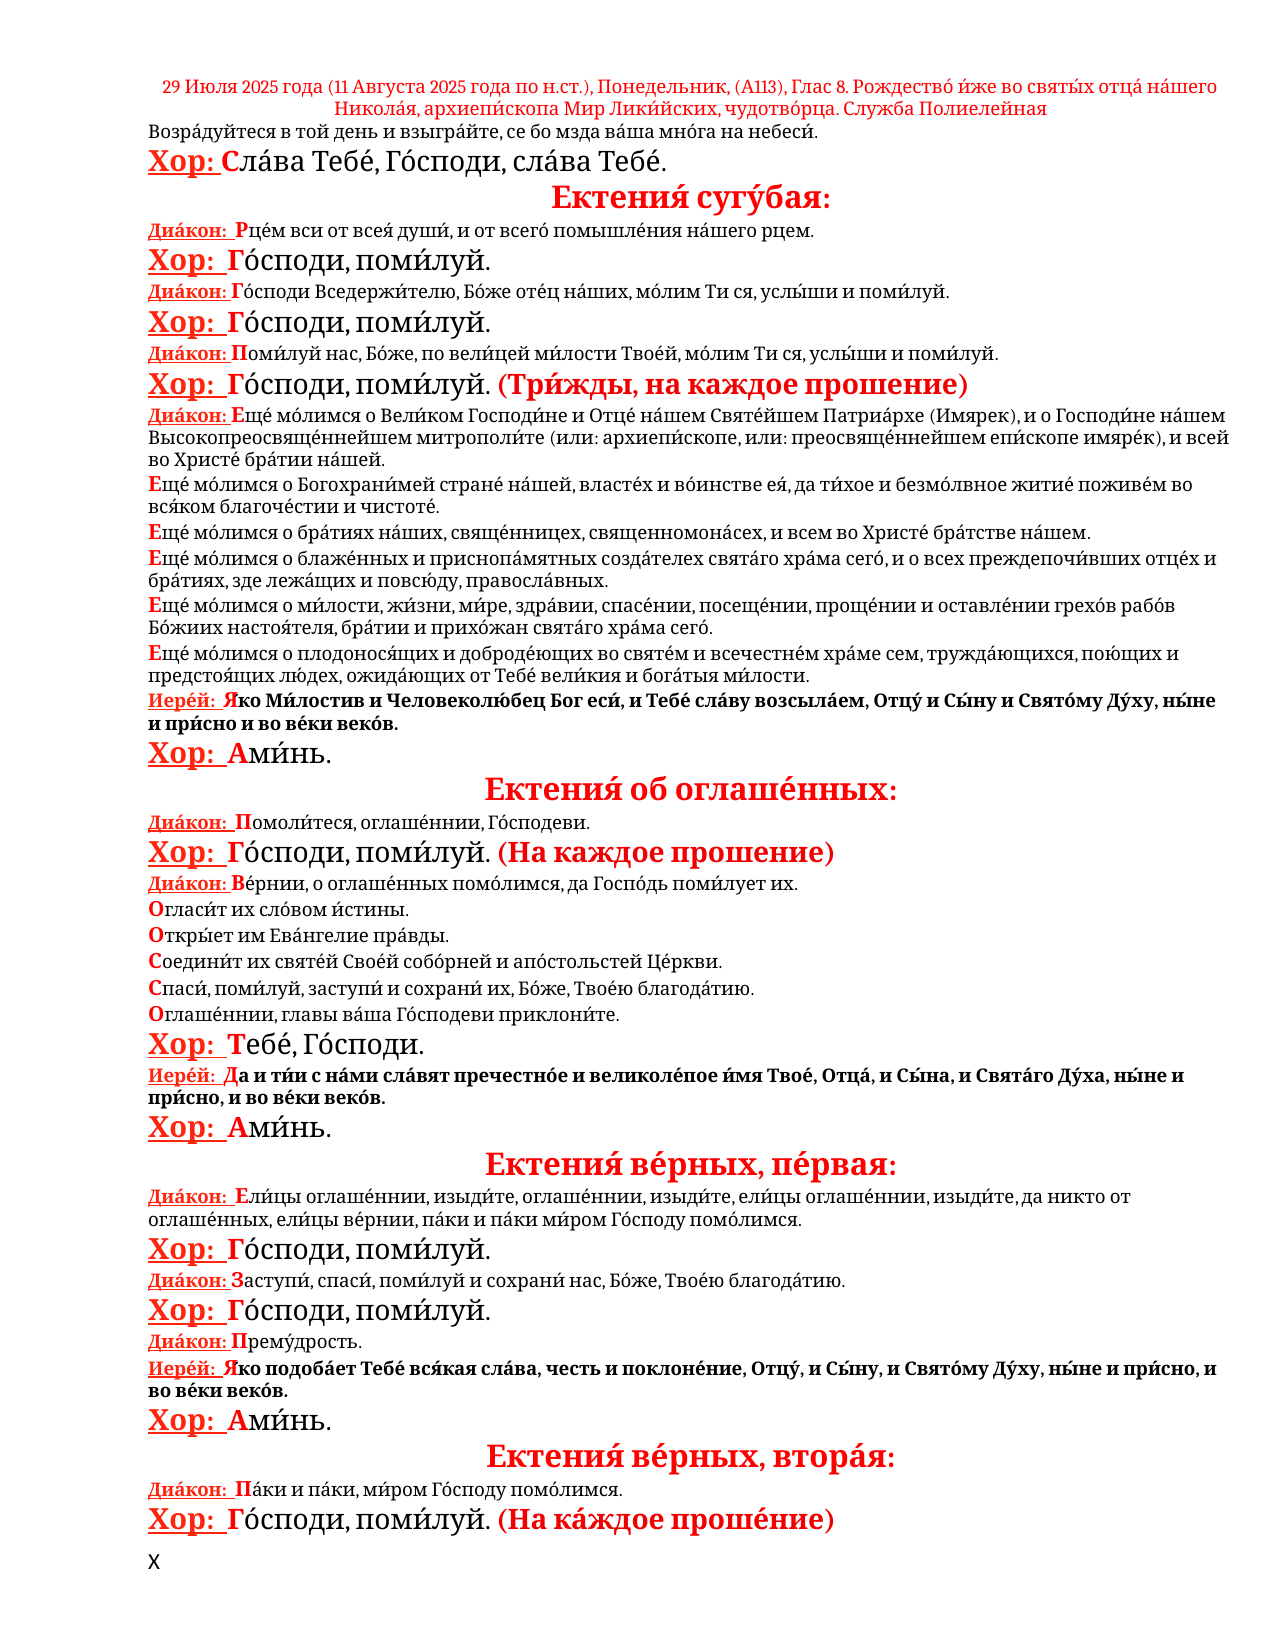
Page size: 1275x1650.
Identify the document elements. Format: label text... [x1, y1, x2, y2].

text Чтец: Свяще́нницы Твои́ облеку́тся в пра́вду, и преподо́бнии Твои́ возра́дуются. [148, 121, 1233, 187]
text Еще́ мо́лимся о Богохрани́мей стране́ на́шей, власте́х и во́инстве ея́, да ти́хое и безмо́лвное житие́ поживе́м во вся́ком благоче́стии и чистоте́. [148, 1288, 1233, 1333]
text Хор: Аллилу́ия, аллилу́ия, аллилу́ия. [148, 189, 1233, 223]
text Хор: Сла́ва Тебе́, Го́споди, сла́ва Тебе́. [148, 531, 1233, 565]
text Диа́кон: Во вре́мя о́но, ста Иису́с на ме́сте ра́вне, и наро́д учени́к Его́, и мно́жество мно́го люде́й от всея́ Иуде́и и Иерусали́ма, и помо́рия Ти́рска и Сидо́нска, и́же приидо́ша послу́шати Его́ и исцели́тися от неду́г свои́х, и стра́ждущии от дух нечи́стых, и исцеля́хуся. И весь наро́д иска́ше прикаса́тися Ему́, я́ко си́ла от Него́ исхожда́ше, и исцеля́ше вся. И той возве́д о́чи свои́ на ученики́ своя́, глаго́лаше: блаже́ни ни́щии ду́хом, я́ко ва́ше есть Ца́рствие Бо́жие. Блаже́ни, а́лчущии ны́не, я́ко насы́титеся. Блаже́ни, пла́чущии ны́не, я́ко возсмее́теся. Блаже́ни бу́дете, егда́ возненави́дят вас челове́цы, и егда́ разлуча́т вы и поно́сят, и пронесу́т и́мя ва́ше я́ко зло, Сы́на Челове́ческаго ра́ди. Возра́дуйтеся в той день и взыгра́йте, се бо мзда ва́ша мно́га на небеси́. [148, 805, 1233, 958]
text Еще́ мо́лимся о плодонося́щих и доброде́ющих во святе́м и всечестне́м хра́ме сем, тружда́ющихся, пою́щих и предстоя́щих лю́дех, ожида́ющих от Тебе́ вели́кия и бога́тыя ми́лости. [148, 1457, 1233, 1502]
text Хор: Го́споди, поми́луй. [148, 1122, 1233, 1155]
text Диа́кон: Го́споди Вседержи́телю, Бо́же оте́ц на́ших, мо́лим Ти ся, услы́ши и поми́луй. [148, 1096, 1233, 1119]
text Еще́ мо́лимся о ми́лости, жи́зни, ми́ре, здра́вии, спасе́нии, посеще́нии, проще́нии и оставле́нии грехо́в рабо́в Бо́жиих настоя́теля, бра́тии и прихо́жан свята́го хра́ма сего́. [148, 1409, 1233, 1455]
text Чтение Евангелия: [148, 593, 1233, 629]
text Иере́й: Бог, моли́твами свята́го, сла́внаго, всехва́льнаго Апо́стола и Евангели́ста Матфе́я, да да́ст тебе́ глаго́л благовеству́ющему си́лою мно́гою, во исполне́ние Ева́нгелия возлю́бленнаго Сы́на Своего́, Го́спода на́шего Иису́са Христа́. [148, 322, 1233, 389]
text Чтец: Блаже́н муж боя́йся Го́спода, в за́поведех Его́ восхо́щет зело́. [148, 225, 1233, 258]
text Чтение дня (зачало 84А.,Мф.21:18-22) [148, 631, 1233, 659]
text 2й диа́кон: Во́нмем. [148, 567, 1233, 591]
text Хор: Аллилу́ия, аллилу́ия, аллилу́ия. [148, 261, 1233, 294]
text Еще́ мо́лимся о блаже́нных и приснопа́мятных созда́телех свята́го хра́ма сего́, и о всех преждепочи́вших отце́х и бра́тиях, зде лежа́щих и повсю́ду, правосла́вных. [148, 1362, 1233, 1407]
text Хор: Го́споди, поми́луй. (Три́жды, на каждое прошение) [148, 1183, 1233, 1217]
text Хор: Го́споди, поми́луй. [148, 1060, 1233, 1093]
text Диа́кон: От Матфе́я Свята́го Ева́нгелия чте́ние. [148, 505, 1233, 529]
text Иере́й: Мир всем. [148, 443, 1233, 467]
text Хор: И ду́хови твоему́. [148, 469, 1233, 503]
text 2й диа́кон: Прему́дрость, про́сти, услы́шим свята́го Ева́нгелия. [148, 417, 1233, 441]
text Диа́кон: Рце́м вси от всея́ души́, и от всего́ помышле́ния на́шего рцем. [148, 1034, 1233, 1058]
text Диа́кон: Поми́луй нас, Бо́же, по вели́цей ми́лости Твое́й, мо́лим Ти ся, услы́ши и поми́луй. [148, 1157, 1233, 1181]
text Диа́кон: Еще́ мо́лимся о Вели́ком Господи́не и Отце́ на́шем Святе́йшем Патриа́рхе (Имярек), и о Господи́не на́шем Высокопреосвяще́ннейшем митрополи́те (или: архиепи́скопе, или: преосвяще́ннейшем епи́скопе имяре́к), и всей во Христе́ бра́тии на́шей. [148, 1219, 1233, 1286]
text Хор: Сла́ва Тебе́, Го́споди, сла́ва Тебе́. [148, 960, 1233, 994]
text Чтение Святи́теля Никола́я (зачало 24.,Лк.6:17-23А): [148, 774, 1233, 803]
text Диа́кон: Аминь. [148, 391, 1233, 415]
text Диа́кон: Во вре́мя о́но, возвра́щься Иису́с во град, взалка́. И узре́в смоко́вницу еди́ну при пути́, прии́де к ней, и ничто́же обре́те на ней, то́кмо ли́ствие еди́но, и глаго́ла ей: да николи́же от тебе́ плода́ бу́дет во ве́ки. И а́бие и́зсше смоко́вница. И ви́девше ученицы́ диви́шася, глаго́люще: ка́ко а́бие и́зсше смоко́вница? Отвеща́в же Иису́с рече́ им: ами́нь глаго́лю вам, а́ще и́мате ве́ру и не усумните́ся, не то́кмо смоко́вничное сотворите́, но а́ще и горе́ сей рече́те: дви́гнися и ве́рзися в мо́ре, бу́дет. И вся, ели́ка а́ще воспро́сите в моли́тве ве́рующе, прии́мете. [148, 662, 1233, 772]
text Ектения́ сугу́бая: [148, 996, 1233, 1032]
text Еще́ мо́лимся о бра́тиях на́ших, свяще́нницех, священномона́сех, и всем во Христе́ бра́тстве на́шем. [148, 1336, 1233, 1359]
text Диа́кон: Благослови́, влады́ко, благовести́теля свята́го Апо́стола и Евангели́ста Матфе́я [148, 296, 1233, 320]
